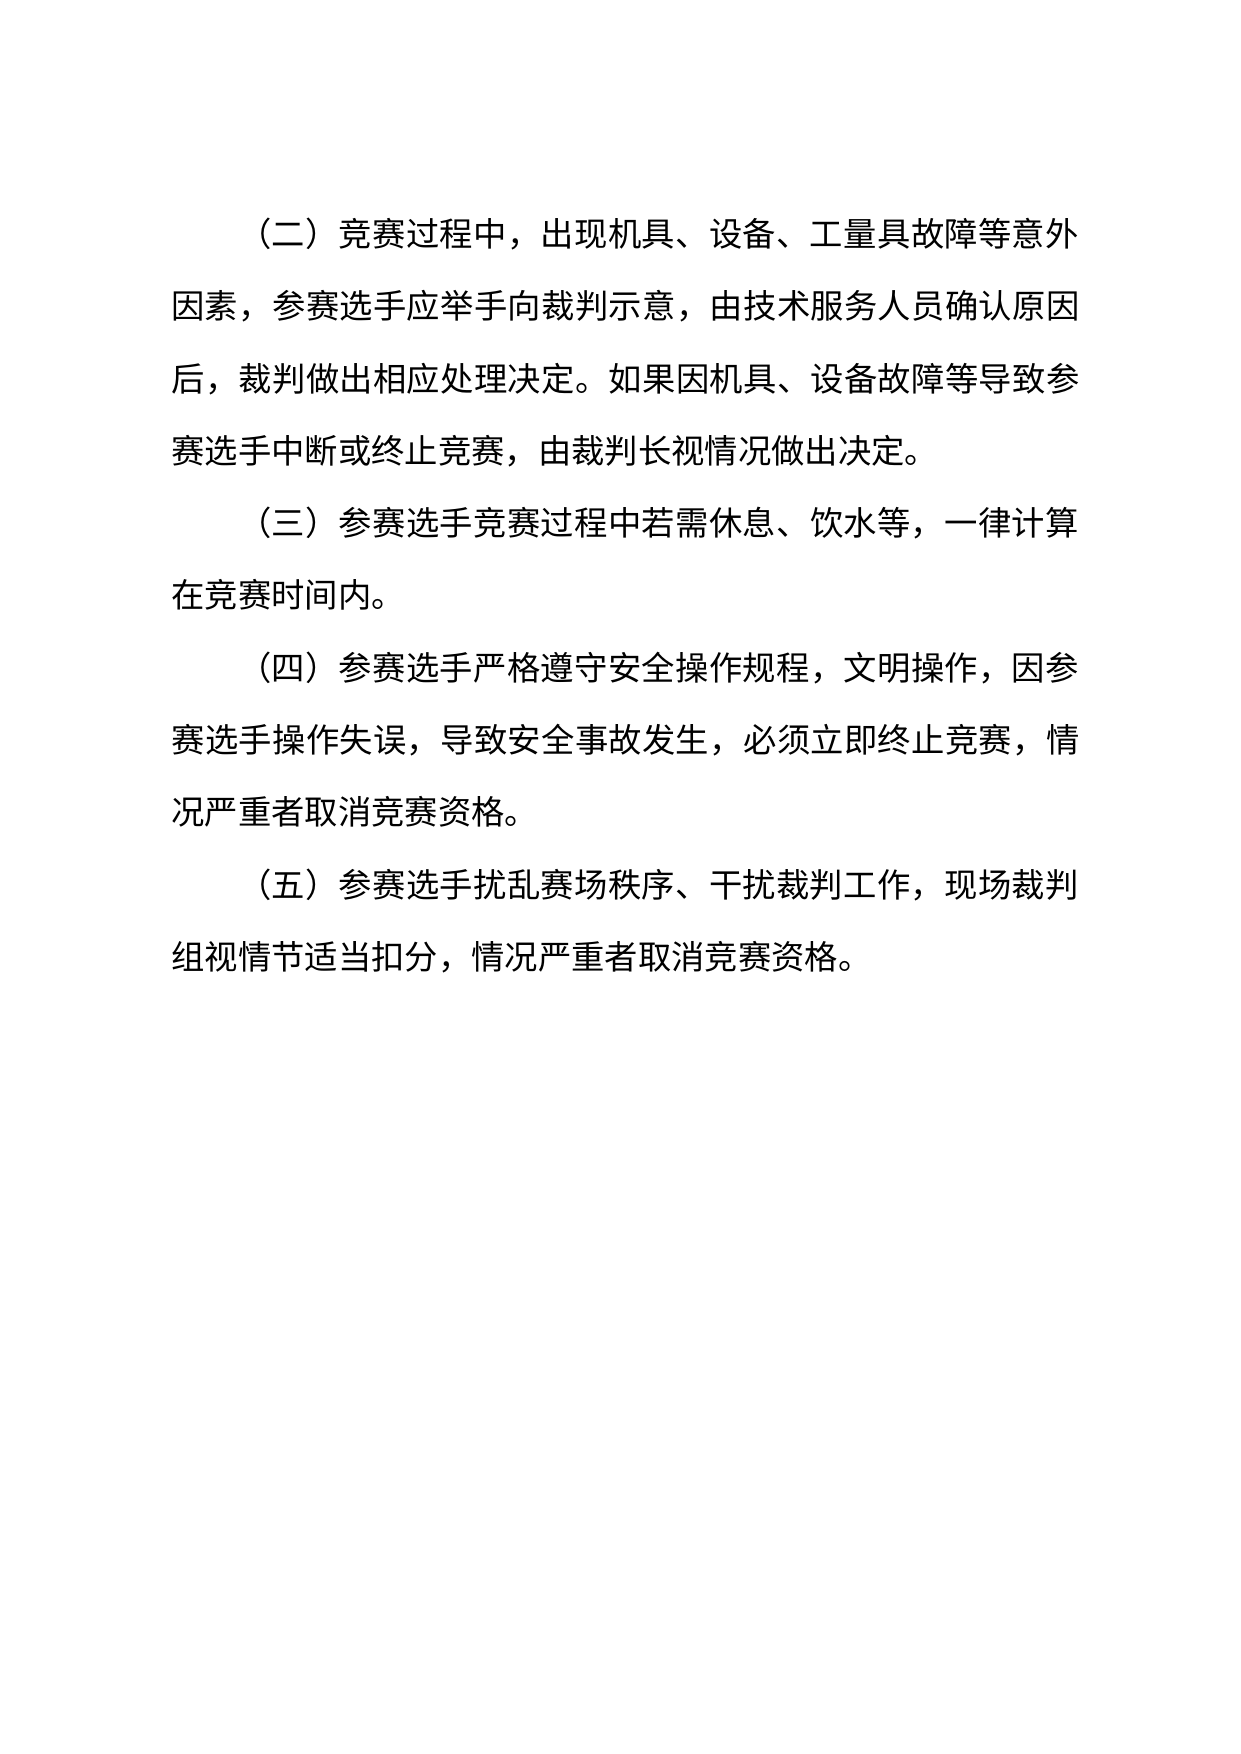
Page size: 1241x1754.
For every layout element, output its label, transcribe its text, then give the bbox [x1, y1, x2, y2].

text （三）参赛选手竞赛过程中若需休息、饮水等，一律计算在竞赛时间内。 [171, 497, 1081, 617]
text （二）竞赛过程中，出现机具、设备、工量具故障等意外因素，参赛选手应举手向裁判示意，由技术服务人员确认原因后，裁判做出相应处理决定。如果因机具、设备故障等导致参赛选手中断或终止竞赛，由裁判长视情况做出决定。 [171, 208, 1081, 473]
text （五）参赛选手扰乱赛场秩序、干扰裁判工作，现场裁判组视情节适当扣分，情况严重者取消竞赛资格。 [171, 858, 1081, 979]
text （四）参赛选手严格遵守安全操作规程，文明操作，因参赛选手操作失误，导致安全事故发生，必须立即终止竞赛，情况严重者取消竞赛资格。 [171, 641, 1081, 834]
